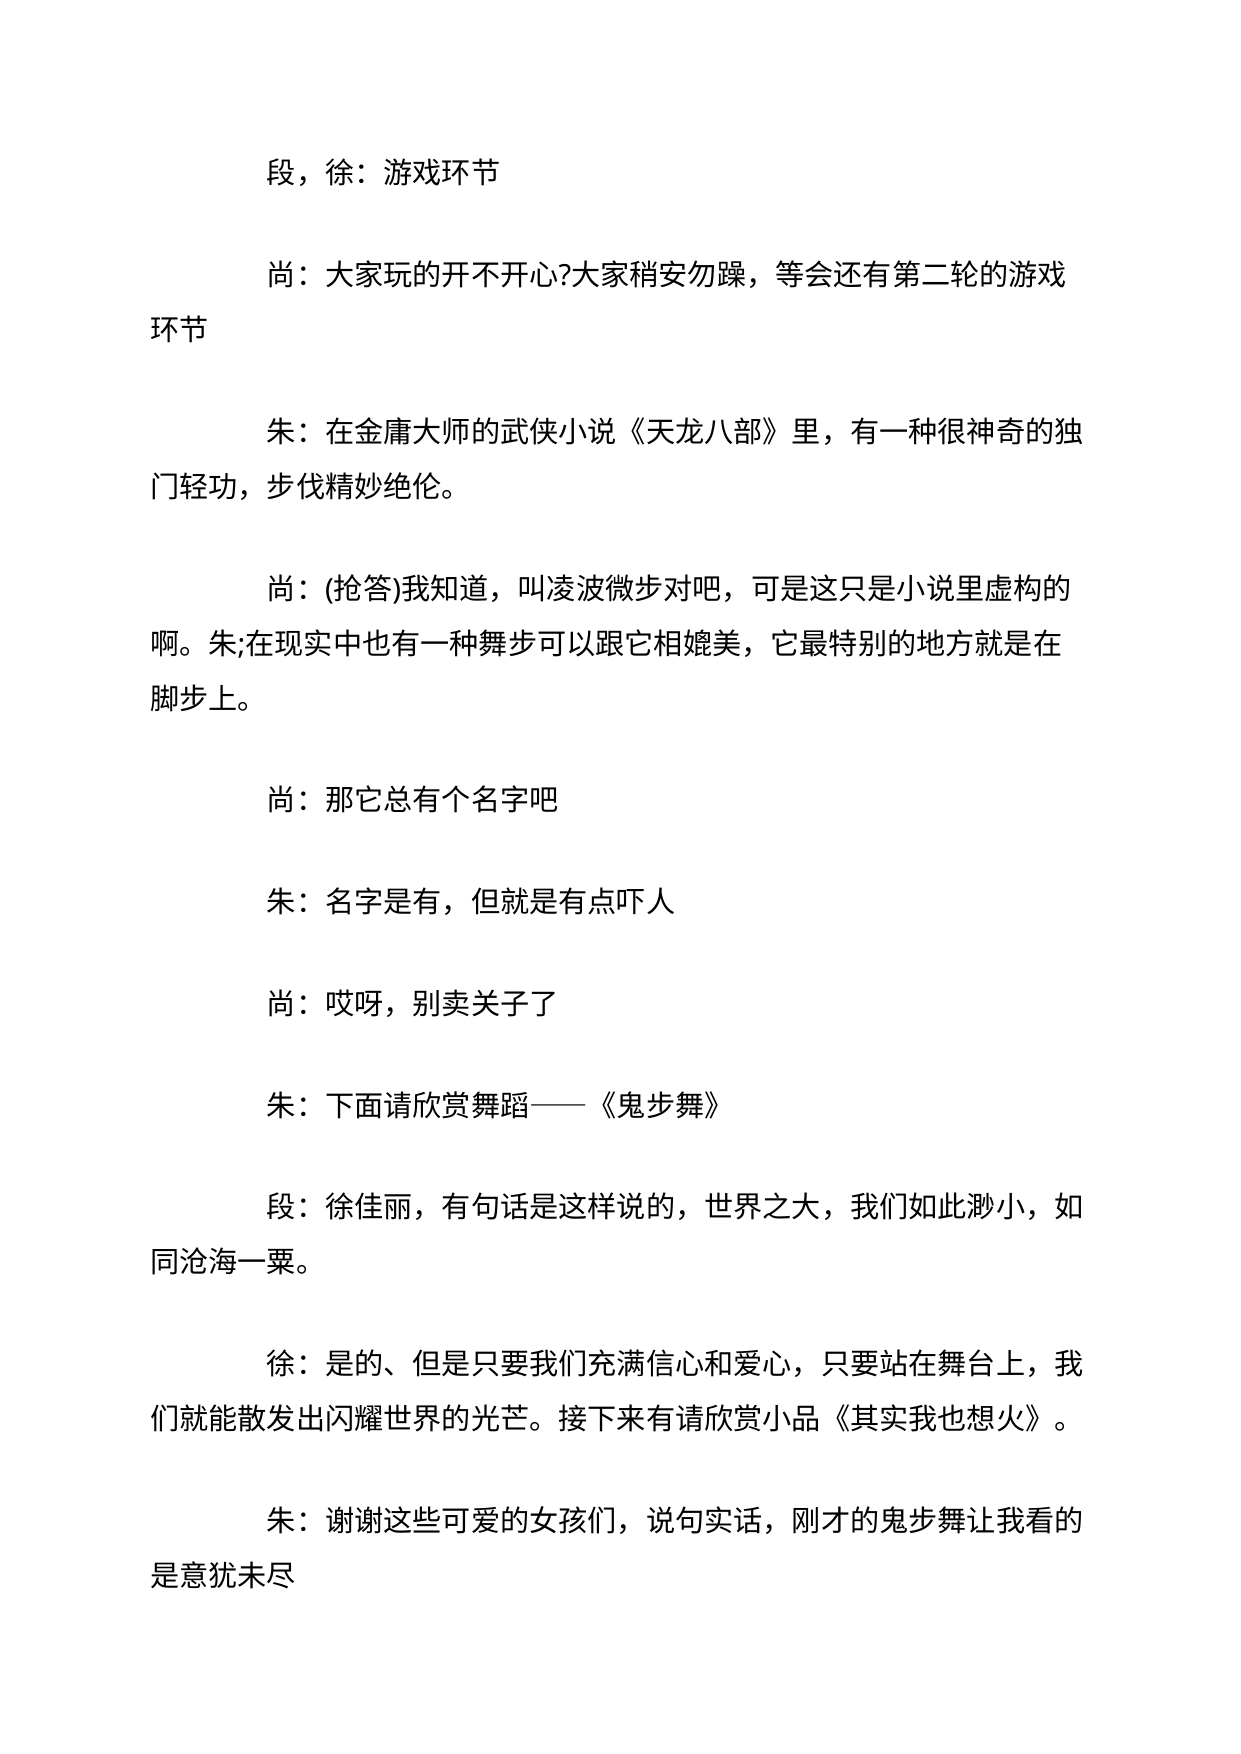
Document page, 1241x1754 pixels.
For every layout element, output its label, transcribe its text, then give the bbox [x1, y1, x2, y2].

text 尚：(抢答)我知道，叫凌波微步对吧，可是这只是小说里虚构的啊。朱;在现实中也有一种舞步可以跟它相媲美，它最特别的地方就是在脚步上。 [150, 565, 1090, 717]
text 朱：名字是有，但就是有点吓人 [150, 879, 1090, 921]
text 段：徐佳丽，有句话是这样说的，世界之大，我们如此渺小，如同沧海一粟。 [150, 1184, 1090, 1281]
text 朱：下面请欣赏舞蹈——《鬼步舞》 [150, 1082, 1090, 1124]
text 朱：谢谢这些可爱的女孩们，说句实话，刚才的鬼步舞让我看的是意犹未尽 [150, 1497, 1090, 1594]
text 朱：在金庸大师的武侠小说《天龙八部》里，有一种很神奇的独门轻功，步伐精妙绝伦。 [150, 408, 1090, 506]
text 段，徐：游戏环节 [150, 150, 1090, 192]
text 尚：那它总有个名字吧 [150, 777, 1090, 819]
text 尚：大家玩的开不开心?大家稍安勿躁，等会还有第二轮的游戏环节 [150, 252, 1090, 349]
text 徐：是的、但是只要我们充满信心和爱心，只要站在舞台上，我们就能散发出闪耀世界的光芒。接下来有请欣赏小品《其实我也想火》。 [150, 1341, 1090, 1438]
text 尚：哎呀，别卖关子了 [150, 981, 1090, 1023]
